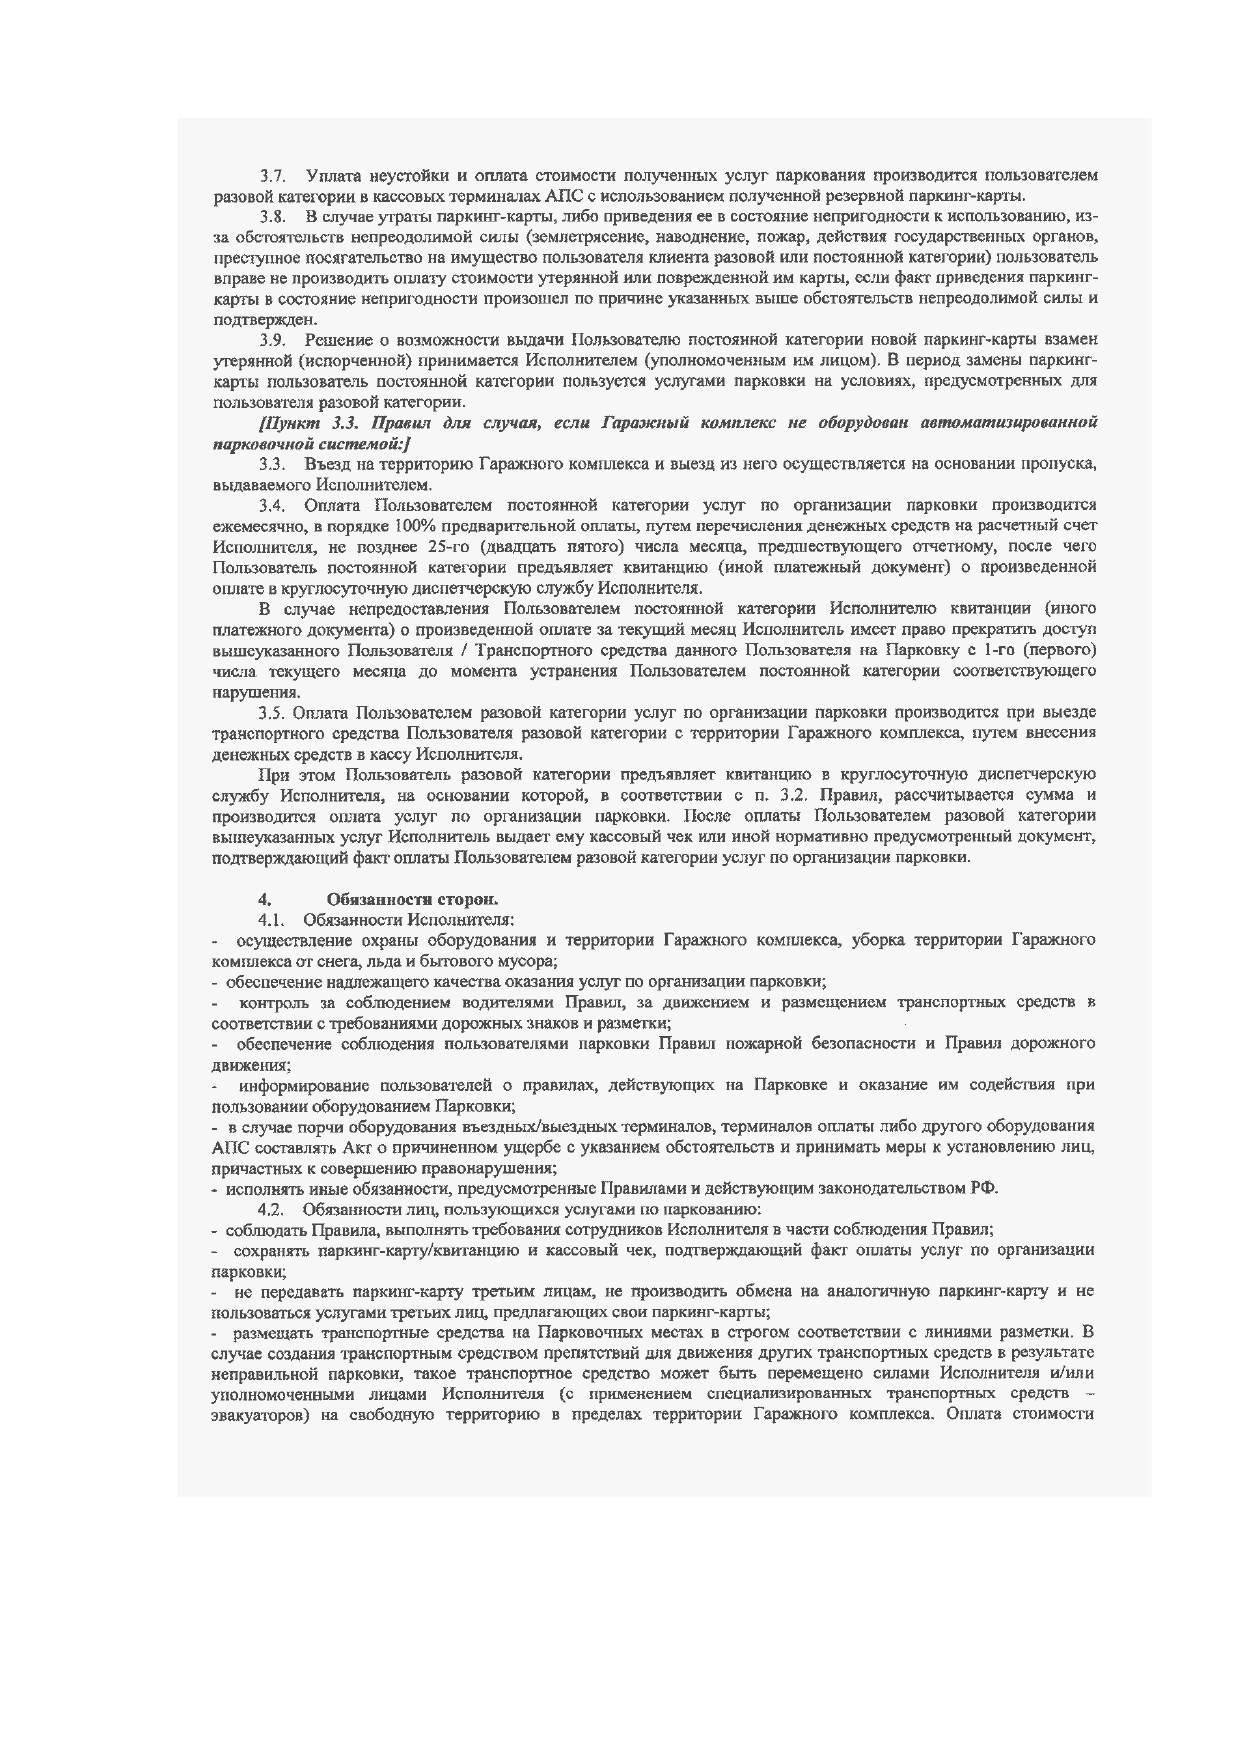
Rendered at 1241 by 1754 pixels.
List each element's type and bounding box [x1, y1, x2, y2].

picture [177, 118, 1152, 1497]
